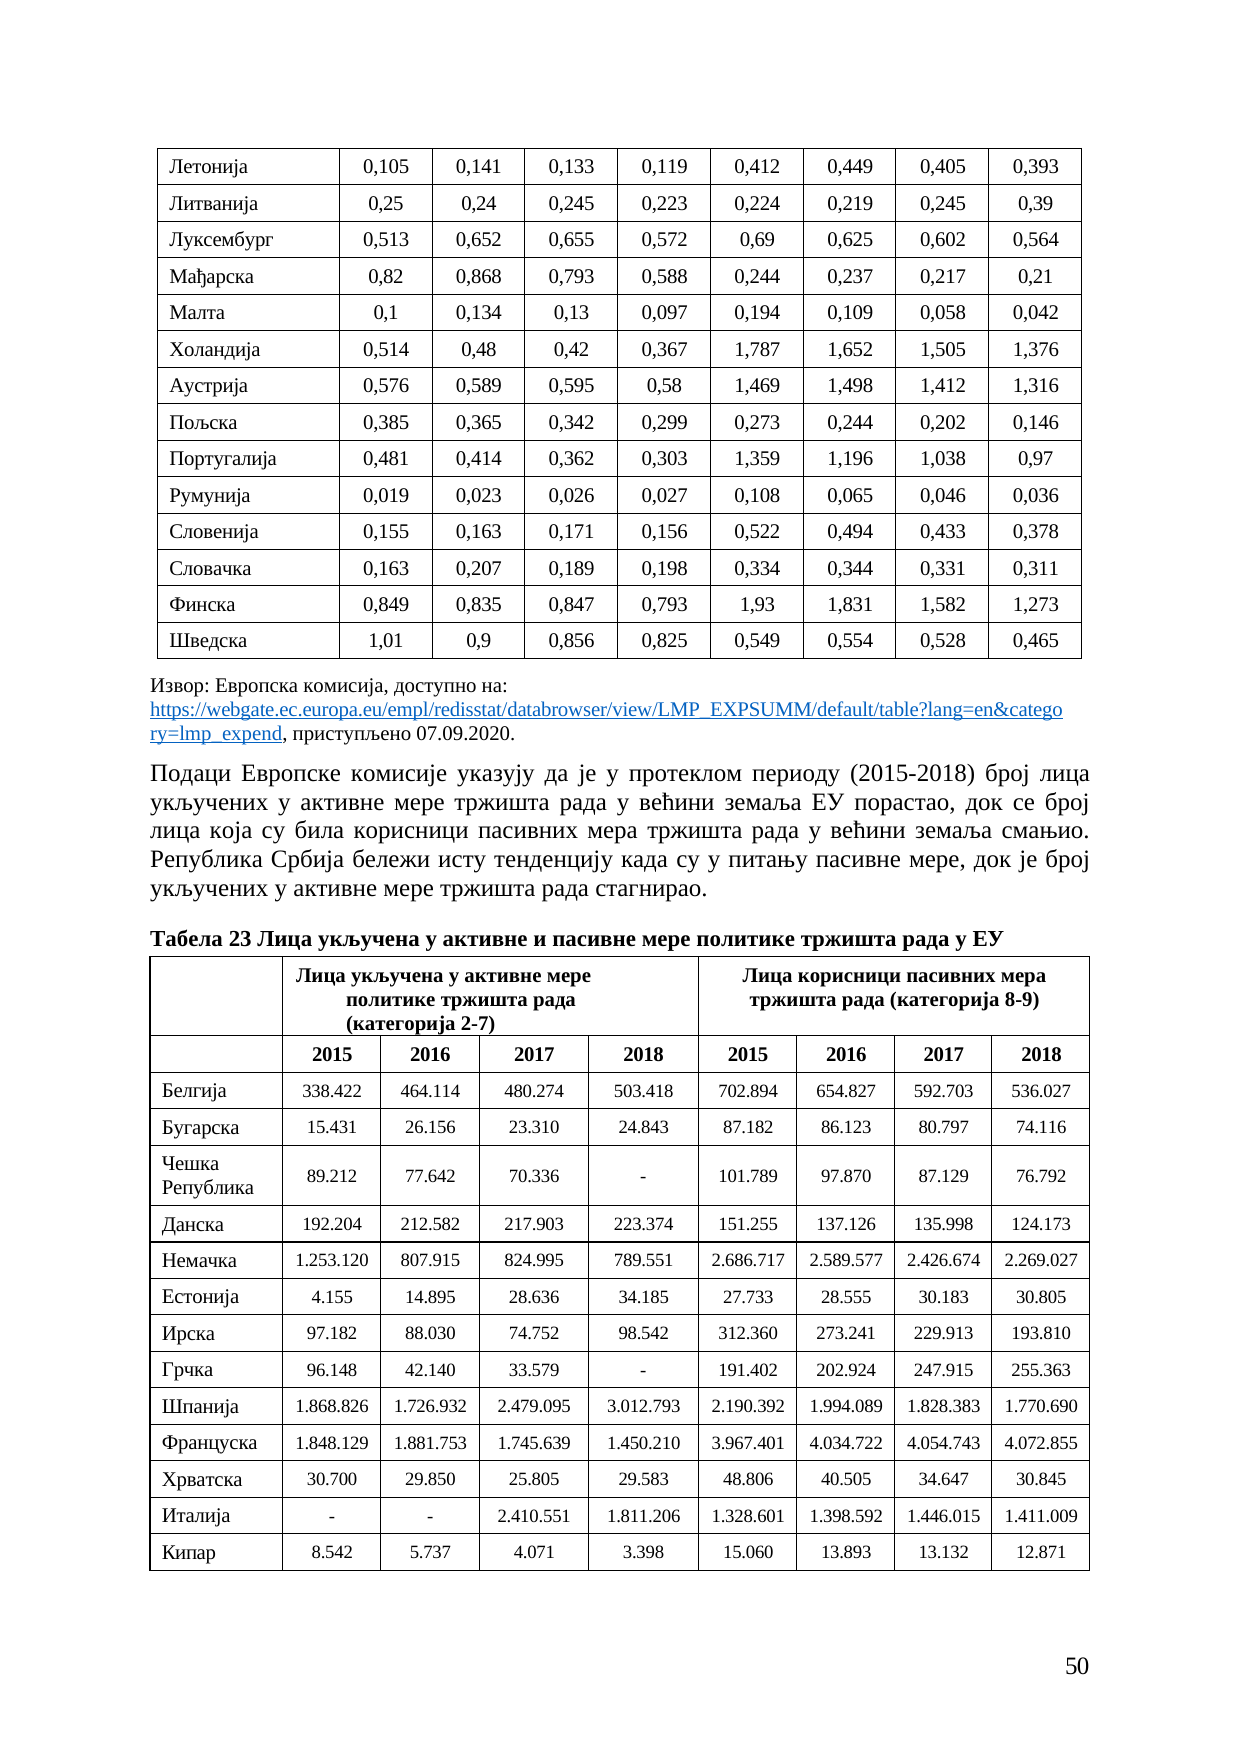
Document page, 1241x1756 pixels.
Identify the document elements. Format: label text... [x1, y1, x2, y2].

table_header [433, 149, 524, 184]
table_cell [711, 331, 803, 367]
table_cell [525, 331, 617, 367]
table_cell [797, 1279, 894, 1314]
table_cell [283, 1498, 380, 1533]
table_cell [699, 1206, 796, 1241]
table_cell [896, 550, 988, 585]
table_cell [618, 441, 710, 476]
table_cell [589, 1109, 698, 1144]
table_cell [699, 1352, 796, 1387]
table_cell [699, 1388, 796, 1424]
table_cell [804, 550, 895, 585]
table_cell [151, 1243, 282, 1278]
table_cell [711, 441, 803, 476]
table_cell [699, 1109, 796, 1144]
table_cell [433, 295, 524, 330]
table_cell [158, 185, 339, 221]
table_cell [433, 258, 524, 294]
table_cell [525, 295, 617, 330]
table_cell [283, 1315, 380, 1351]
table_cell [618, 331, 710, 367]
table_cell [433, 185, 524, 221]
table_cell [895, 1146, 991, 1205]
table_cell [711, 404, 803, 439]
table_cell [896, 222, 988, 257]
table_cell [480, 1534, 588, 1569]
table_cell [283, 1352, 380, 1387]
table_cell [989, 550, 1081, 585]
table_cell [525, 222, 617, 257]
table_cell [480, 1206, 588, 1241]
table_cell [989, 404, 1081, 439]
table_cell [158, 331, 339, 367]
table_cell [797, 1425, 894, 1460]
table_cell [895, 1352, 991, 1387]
text Подаци Европске комисије указују да је у протеклом периоду (2015-2018) број лица укључених у активне мере тржишта рада у већини земаља ЕУ порастао, док се број лица која су била корисници пасивних мера тржишта рада у већини земаља смањио. Република Србија бележи исту тенденцију када су у питању пасивне мере, док је број укључених у активне мере тржишта рада стагнирао. [150, 758, 1091, 902]
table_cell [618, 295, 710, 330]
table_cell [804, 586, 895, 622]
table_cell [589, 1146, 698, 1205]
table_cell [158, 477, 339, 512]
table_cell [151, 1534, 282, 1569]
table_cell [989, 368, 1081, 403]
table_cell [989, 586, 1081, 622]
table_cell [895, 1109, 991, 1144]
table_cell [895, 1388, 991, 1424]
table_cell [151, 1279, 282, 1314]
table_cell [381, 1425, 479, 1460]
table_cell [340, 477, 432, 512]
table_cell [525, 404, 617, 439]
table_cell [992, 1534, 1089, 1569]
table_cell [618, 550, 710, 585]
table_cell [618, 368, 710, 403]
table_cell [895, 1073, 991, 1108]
text Табела 23 Лица укључена у активне и пасивне мере политике тржишта рада у ЕУ [150, 925, 1152, 951]
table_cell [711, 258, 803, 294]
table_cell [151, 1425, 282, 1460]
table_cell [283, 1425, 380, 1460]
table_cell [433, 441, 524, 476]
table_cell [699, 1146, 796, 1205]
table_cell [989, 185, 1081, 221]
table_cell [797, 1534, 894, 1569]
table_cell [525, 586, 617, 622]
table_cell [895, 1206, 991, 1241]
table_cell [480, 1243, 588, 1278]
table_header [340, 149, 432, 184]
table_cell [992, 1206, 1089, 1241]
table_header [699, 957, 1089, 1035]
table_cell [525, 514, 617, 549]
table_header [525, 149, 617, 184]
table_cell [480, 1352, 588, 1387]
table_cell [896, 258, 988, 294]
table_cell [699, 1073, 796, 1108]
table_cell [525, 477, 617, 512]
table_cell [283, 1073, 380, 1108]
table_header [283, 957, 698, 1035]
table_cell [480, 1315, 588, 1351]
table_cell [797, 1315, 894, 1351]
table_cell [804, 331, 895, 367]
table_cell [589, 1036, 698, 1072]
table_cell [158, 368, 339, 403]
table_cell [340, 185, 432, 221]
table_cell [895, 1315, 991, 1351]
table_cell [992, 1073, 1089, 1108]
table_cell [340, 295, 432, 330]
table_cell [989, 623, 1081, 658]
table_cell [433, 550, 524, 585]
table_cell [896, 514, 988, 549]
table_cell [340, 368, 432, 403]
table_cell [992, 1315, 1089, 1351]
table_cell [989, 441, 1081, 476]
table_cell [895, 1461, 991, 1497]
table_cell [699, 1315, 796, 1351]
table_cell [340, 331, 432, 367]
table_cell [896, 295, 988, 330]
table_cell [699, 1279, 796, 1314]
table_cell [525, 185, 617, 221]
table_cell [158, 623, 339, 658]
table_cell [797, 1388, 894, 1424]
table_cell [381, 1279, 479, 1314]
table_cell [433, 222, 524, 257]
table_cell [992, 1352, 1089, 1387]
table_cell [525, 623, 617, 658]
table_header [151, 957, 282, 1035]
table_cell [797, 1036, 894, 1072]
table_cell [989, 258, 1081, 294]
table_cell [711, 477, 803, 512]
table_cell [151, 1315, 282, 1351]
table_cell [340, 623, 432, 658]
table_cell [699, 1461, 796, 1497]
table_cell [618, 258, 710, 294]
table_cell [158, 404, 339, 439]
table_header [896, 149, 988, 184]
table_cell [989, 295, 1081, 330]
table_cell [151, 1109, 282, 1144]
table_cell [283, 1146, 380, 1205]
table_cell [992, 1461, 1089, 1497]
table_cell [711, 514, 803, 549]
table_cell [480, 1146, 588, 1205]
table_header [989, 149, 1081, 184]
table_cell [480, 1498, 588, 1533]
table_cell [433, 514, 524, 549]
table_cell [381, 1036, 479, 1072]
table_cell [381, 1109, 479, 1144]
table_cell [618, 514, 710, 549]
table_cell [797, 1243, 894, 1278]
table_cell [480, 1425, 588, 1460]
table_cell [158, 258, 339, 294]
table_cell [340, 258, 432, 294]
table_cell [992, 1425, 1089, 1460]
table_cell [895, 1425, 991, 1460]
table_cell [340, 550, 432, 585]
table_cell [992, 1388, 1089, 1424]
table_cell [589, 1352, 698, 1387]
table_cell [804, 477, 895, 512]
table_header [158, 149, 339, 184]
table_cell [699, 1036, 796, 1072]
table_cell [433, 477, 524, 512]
text Извор: Европска комисија, доступно на: https://webgate.ec.europa.eu/empl/redisstat/databrowser/view/LMP_EXPSUMM/default/table?lang=en&catego ry=lmp_expend, приступљено 07.09.2020. [150, 673, 1152, 745]
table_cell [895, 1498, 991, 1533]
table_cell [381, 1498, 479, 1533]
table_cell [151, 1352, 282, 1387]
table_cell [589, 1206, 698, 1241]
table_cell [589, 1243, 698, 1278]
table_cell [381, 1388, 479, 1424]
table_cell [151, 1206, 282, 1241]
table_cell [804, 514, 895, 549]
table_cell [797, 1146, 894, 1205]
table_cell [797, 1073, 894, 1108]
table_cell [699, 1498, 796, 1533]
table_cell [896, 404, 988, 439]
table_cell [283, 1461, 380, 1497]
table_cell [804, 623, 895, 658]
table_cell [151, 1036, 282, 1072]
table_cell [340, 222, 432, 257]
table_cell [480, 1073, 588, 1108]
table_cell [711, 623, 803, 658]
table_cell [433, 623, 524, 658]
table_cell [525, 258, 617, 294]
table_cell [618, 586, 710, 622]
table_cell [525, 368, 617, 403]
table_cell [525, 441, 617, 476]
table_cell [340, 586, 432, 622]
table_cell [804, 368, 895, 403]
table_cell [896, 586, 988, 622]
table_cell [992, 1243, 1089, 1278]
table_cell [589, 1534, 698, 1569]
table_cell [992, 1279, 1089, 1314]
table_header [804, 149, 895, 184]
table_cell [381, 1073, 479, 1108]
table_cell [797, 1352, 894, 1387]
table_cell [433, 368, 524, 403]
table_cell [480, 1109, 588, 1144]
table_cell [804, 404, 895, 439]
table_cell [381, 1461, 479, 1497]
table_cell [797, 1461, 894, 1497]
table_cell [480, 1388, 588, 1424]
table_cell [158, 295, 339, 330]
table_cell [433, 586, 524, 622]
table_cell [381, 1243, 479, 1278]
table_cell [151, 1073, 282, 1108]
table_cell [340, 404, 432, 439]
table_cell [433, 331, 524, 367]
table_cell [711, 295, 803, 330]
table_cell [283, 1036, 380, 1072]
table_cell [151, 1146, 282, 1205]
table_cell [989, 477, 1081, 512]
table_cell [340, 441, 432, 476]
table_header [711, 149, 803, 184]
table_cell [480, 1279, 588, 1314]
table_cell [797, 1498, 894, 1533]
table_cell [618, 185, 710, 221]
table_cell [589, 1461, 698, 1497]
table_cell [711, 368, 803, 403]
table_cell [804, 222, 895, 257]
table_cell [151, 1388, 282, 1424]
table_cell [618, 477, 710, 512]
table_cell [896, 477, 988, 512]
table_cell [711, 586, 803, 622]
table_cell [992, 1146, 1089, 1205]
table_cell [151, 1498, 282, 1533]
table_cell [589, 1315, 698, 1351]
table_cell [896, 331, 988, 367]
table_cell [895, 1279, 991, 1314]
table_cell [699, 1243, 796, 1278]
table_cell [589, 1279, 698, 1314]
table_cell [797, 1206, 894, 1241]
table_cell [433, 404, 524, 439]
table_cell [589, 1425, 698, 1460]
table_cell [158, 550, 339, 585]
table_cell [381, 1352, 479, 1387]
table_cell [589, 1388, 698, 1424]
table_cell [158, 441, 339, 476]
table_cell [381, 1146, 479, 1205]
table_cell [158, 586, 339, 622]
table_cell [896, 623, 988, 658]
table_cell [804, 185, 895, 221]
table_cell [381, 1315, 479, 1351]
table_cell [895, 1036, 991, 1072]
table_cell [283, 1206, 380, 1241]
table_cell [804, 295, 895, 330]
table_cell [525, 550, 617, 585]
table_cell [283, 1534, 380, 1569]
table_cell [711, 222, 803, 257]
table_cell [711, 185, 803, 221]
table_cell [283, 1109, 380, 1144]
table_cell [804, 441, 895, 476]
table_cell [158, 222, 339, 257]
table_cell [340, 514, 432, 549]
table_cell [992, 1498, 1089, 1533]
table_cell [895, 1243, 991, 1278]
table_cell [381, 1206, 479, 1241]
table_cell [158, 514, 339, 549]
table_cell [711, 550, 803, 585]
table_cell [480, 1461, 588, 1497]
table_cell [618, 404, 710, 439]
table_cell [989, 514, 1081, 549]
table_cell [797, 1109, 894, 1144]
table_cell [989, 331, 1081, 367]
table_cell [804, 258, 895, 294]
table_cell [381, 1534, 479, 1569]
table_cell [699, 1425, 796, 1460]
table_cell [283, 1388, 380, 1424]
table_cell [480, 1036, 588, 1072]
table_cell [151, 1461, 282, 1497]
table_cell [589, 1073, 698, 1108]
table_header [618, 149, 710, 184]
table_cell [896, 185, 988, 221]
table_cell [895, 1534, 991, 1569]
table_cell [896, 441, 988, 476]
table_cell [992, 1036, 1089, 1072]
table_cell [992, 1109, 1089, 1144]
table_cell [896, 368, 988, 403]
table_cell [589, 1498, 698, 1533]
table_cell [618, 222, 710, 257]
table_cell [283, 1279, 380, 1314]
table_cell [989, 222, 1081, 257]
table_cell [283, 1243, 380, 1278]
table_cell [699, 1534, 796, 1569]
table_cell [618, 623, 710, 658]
